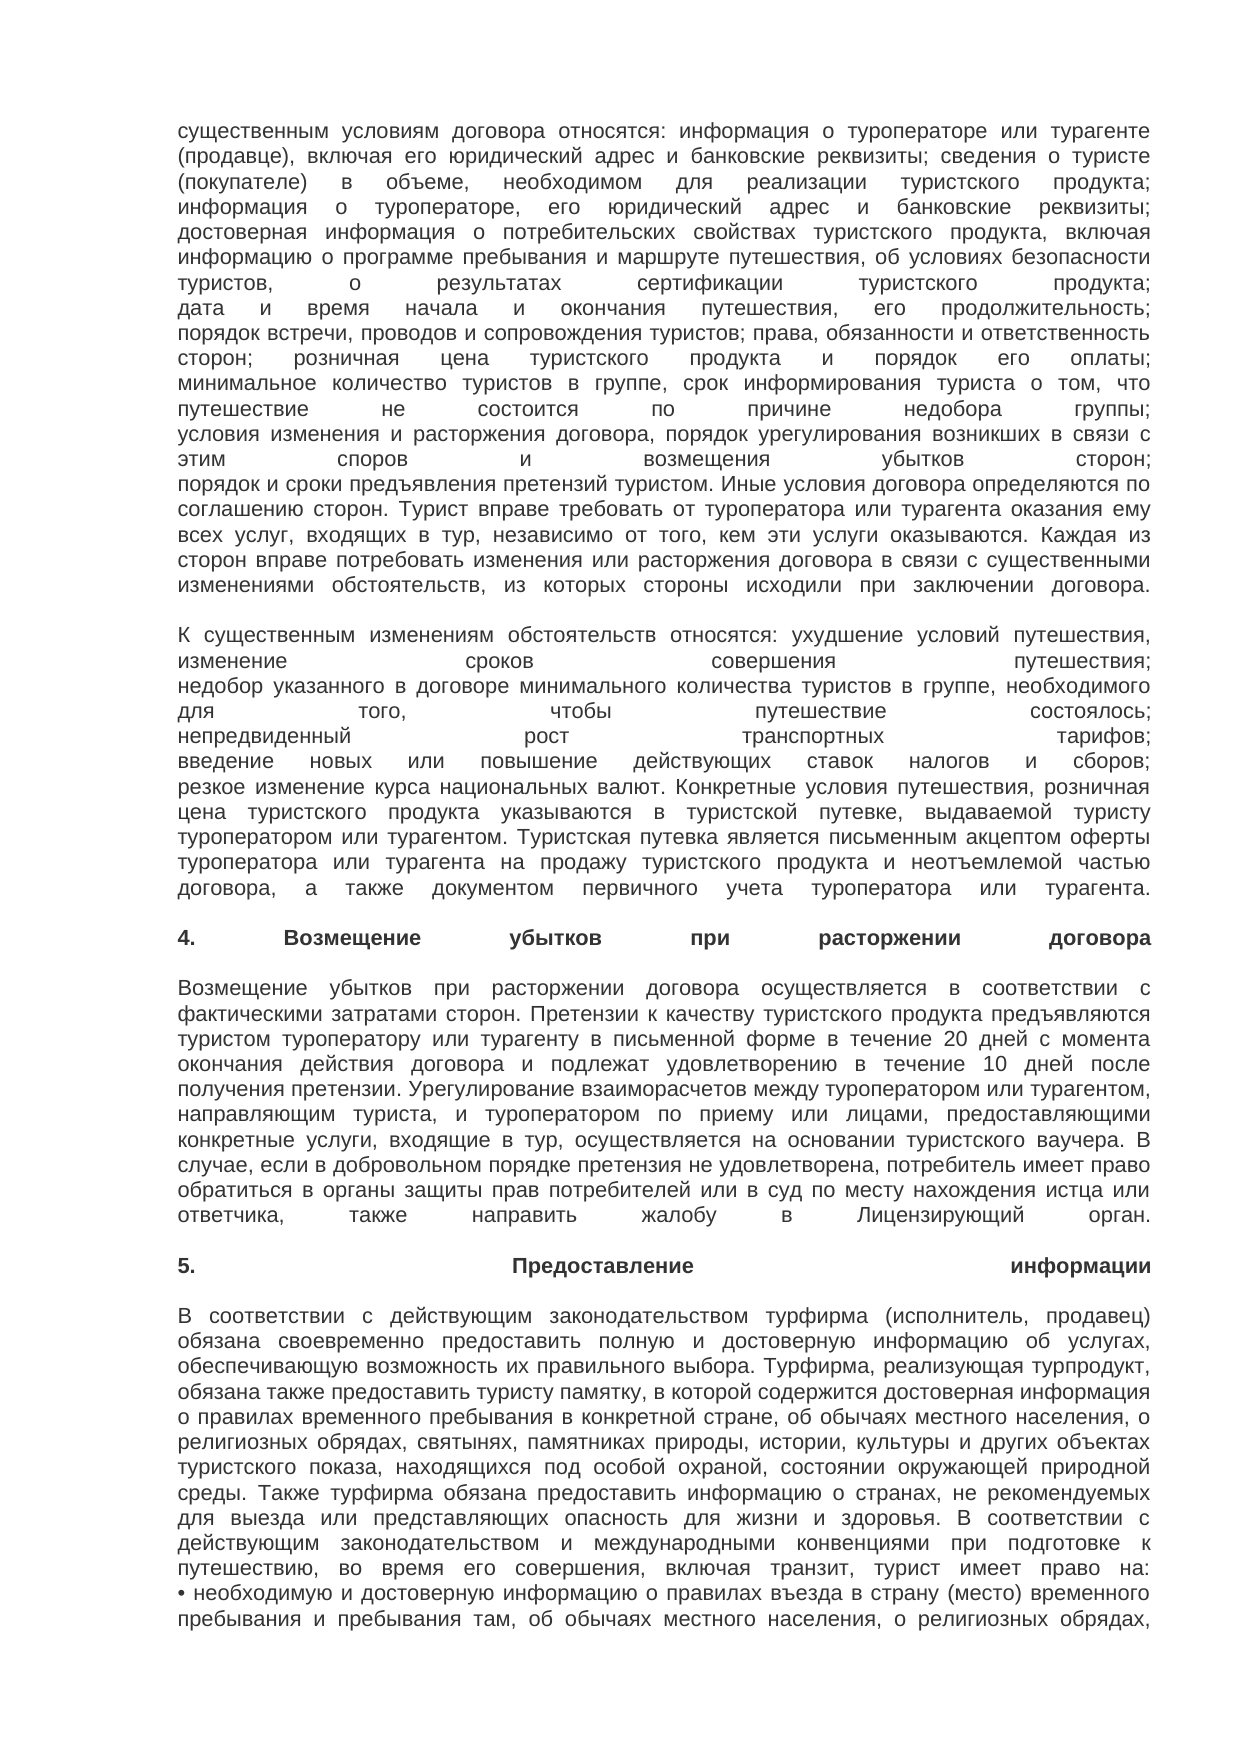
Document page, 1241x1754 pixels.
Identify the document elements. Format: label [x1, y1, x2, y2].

text [177, 118, 1152, 1631]
